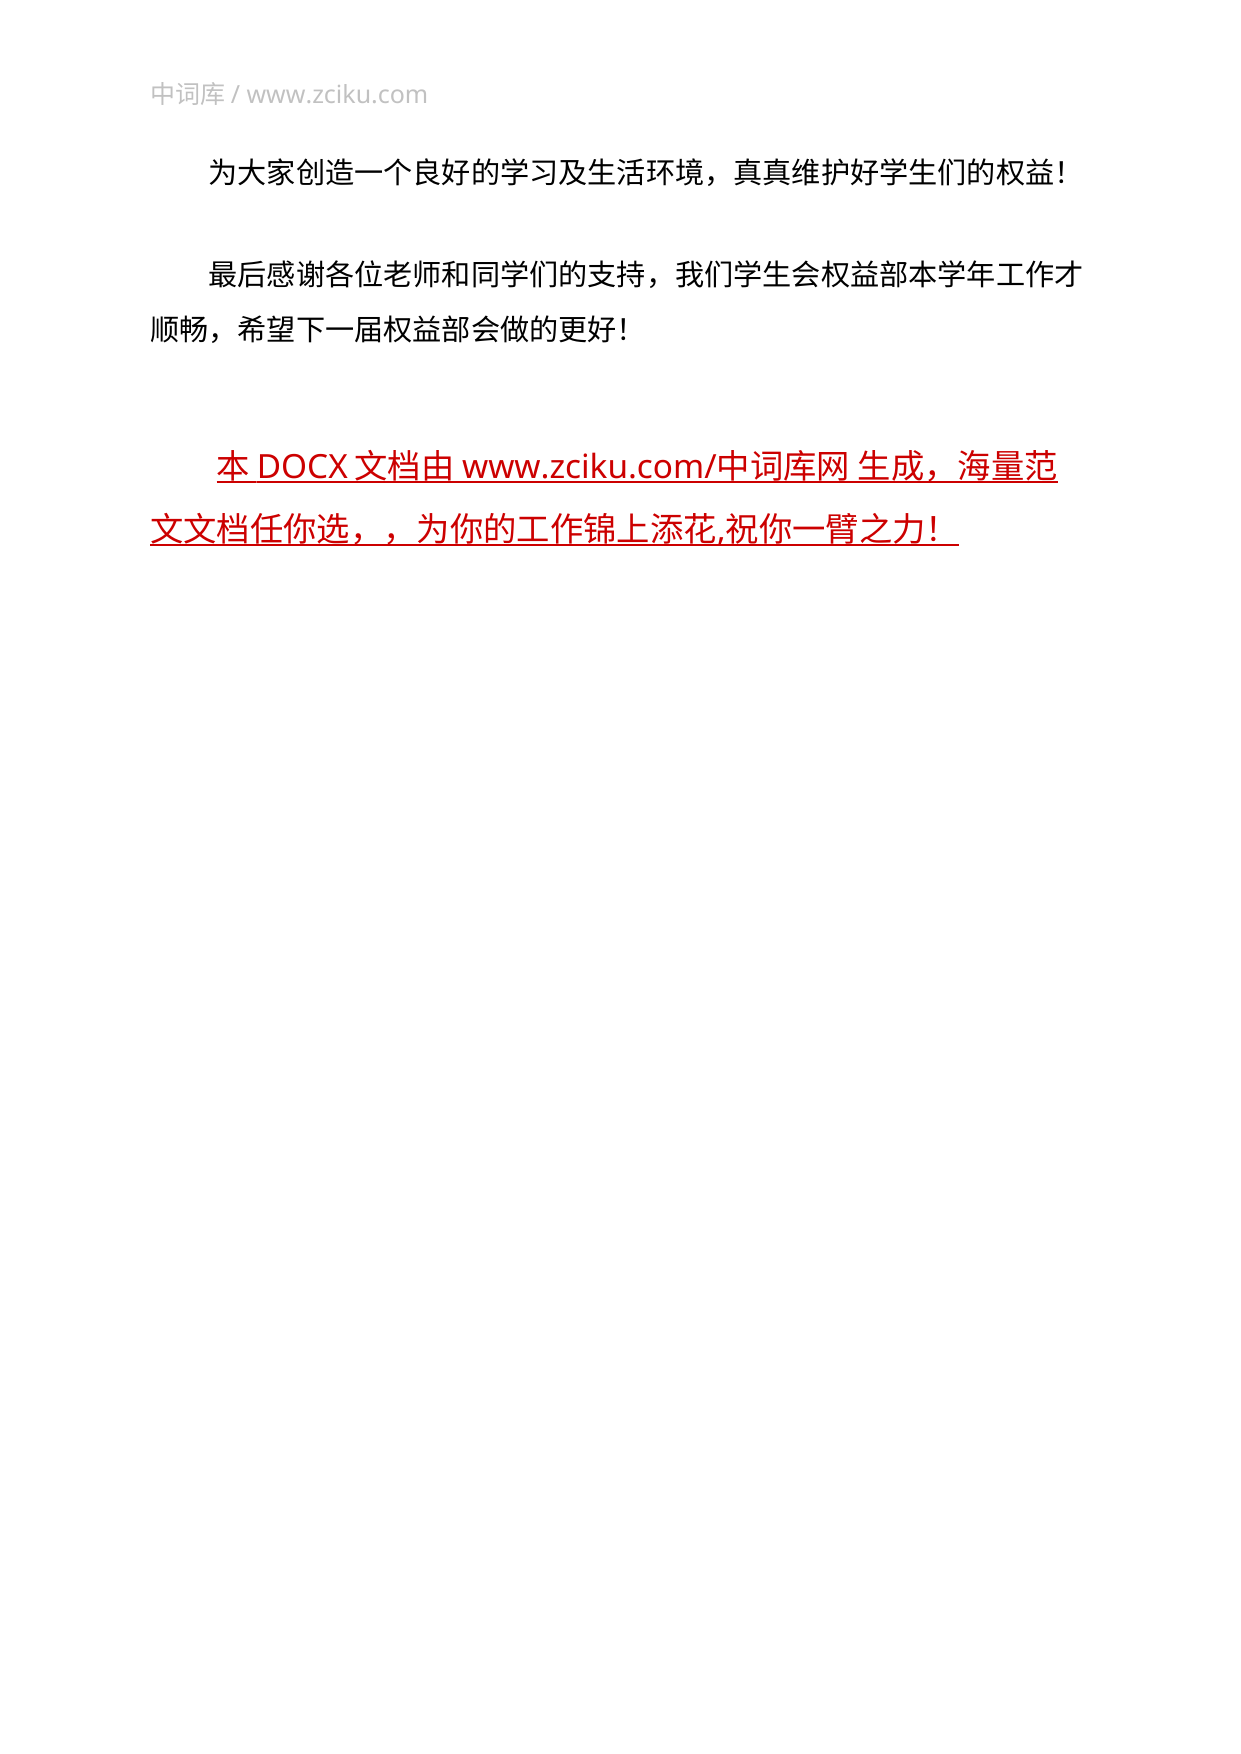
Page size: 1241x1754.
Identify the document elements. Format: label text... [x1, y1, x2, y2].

text 本DOCX文档由 www.zciku.com/中词库网 生成，海量范文文档任你选，，为你的工作锦上添花,祝你一臂之力！ [150, 440, 1090, 551]
text 为大家创造一个良好的学习及生活环境，真真维护好学生们的权益！ [150, 150, 1090, 192]
text 最后感谢各位老师和同学们的支持，我们学生会权益部本学年工作才顺畅，希望下一届权益部会做的更好！ [150, 252, 1090, 349]
